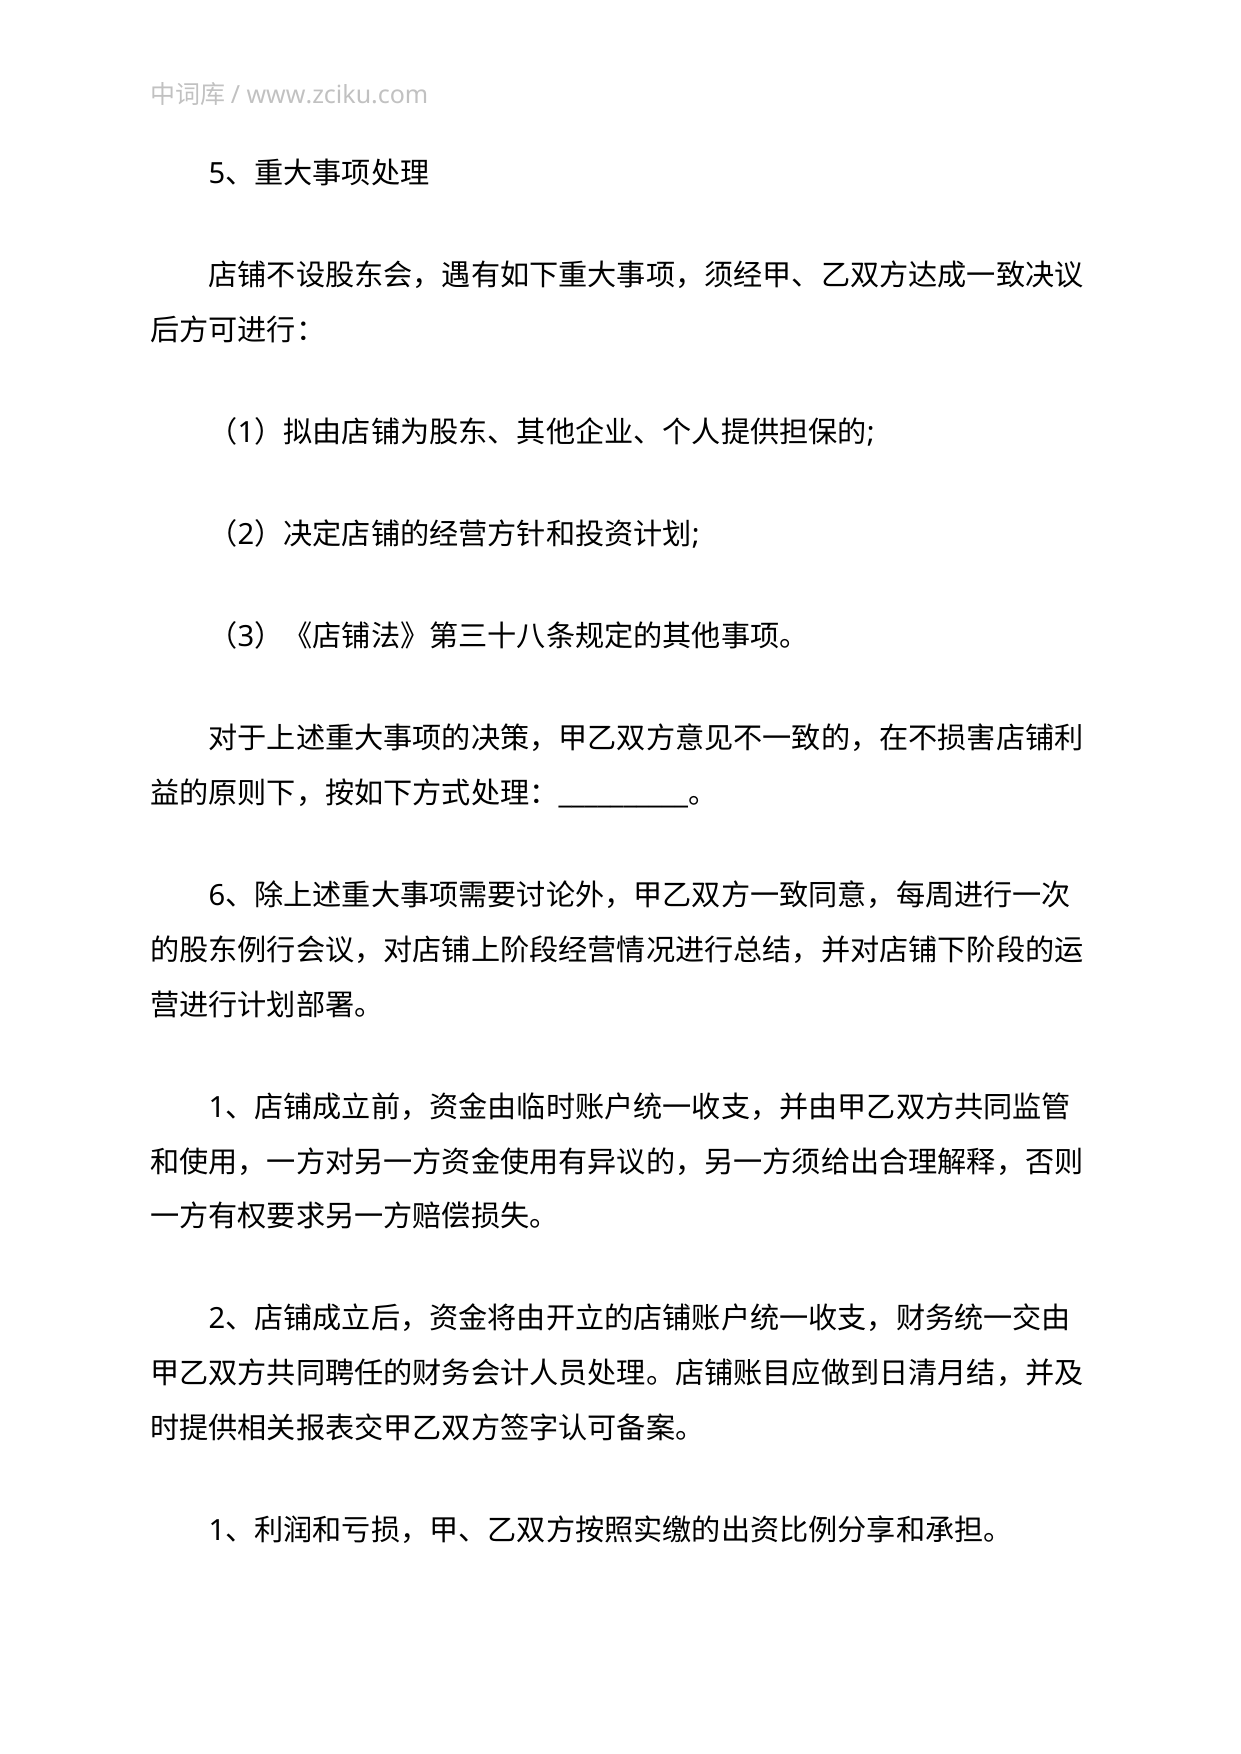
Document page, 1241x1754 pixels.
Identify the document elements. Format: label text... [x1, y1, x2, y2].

text 对于上述重大事项的决策，甲乙双方意见不一致的，在不损害店铺利益的原则下，按如下方式处理：__________。 [150, 714, 1090, 812]
text （1）拟由店铺为股东、其他企业、个人提供担保的; [150, 409, 1090, 451]
text 店铺不设股东会，遇有如下重大事项，须经甲、乙双方达成一致决议后方可进行： [150, 252, 1090, 349]
text 2、店铺成立后，资金将由开立的店铺账户统一收支，财务统一交由甲乙双方共同聘任的财务会计人员处理。店铺账目应做到日清月结，并及时提供相关报表交甲乙双方签字认可备案。 [150, 1295, 1090, 1447]
text 1、利润和亏损，甲、乙双方按照实缴的出资比例分享和承担。 [150, 1506, 1090, 1549]
text （2）决定店铺的经营方针和投资计划; [150, 511, 1090, 553]
text 6、除上述重大事项需要讨论外，甲乙双方一致同意，每周进行一次的股东例行会议，对店铺上阶段经营情况进行总结，并对店铺下阶段的运营进行计划部署。 [150, 871, 1090, 1024]
text 1、店铺成立前，资金由临时账户统一收支，并由甲乙双方共同监管和使用，一方对另一方资金使用有异议的，另一方须给出合理解释，否则一方有权要求另一方赔偿损失。 [150, 1083, 1090, 1235]
text 5、重大事项处理 [150, 150, 1090, 192]
text （3）《店铺法》第三十八条规定的其他事项。 [150, 613, 1090, 655]
